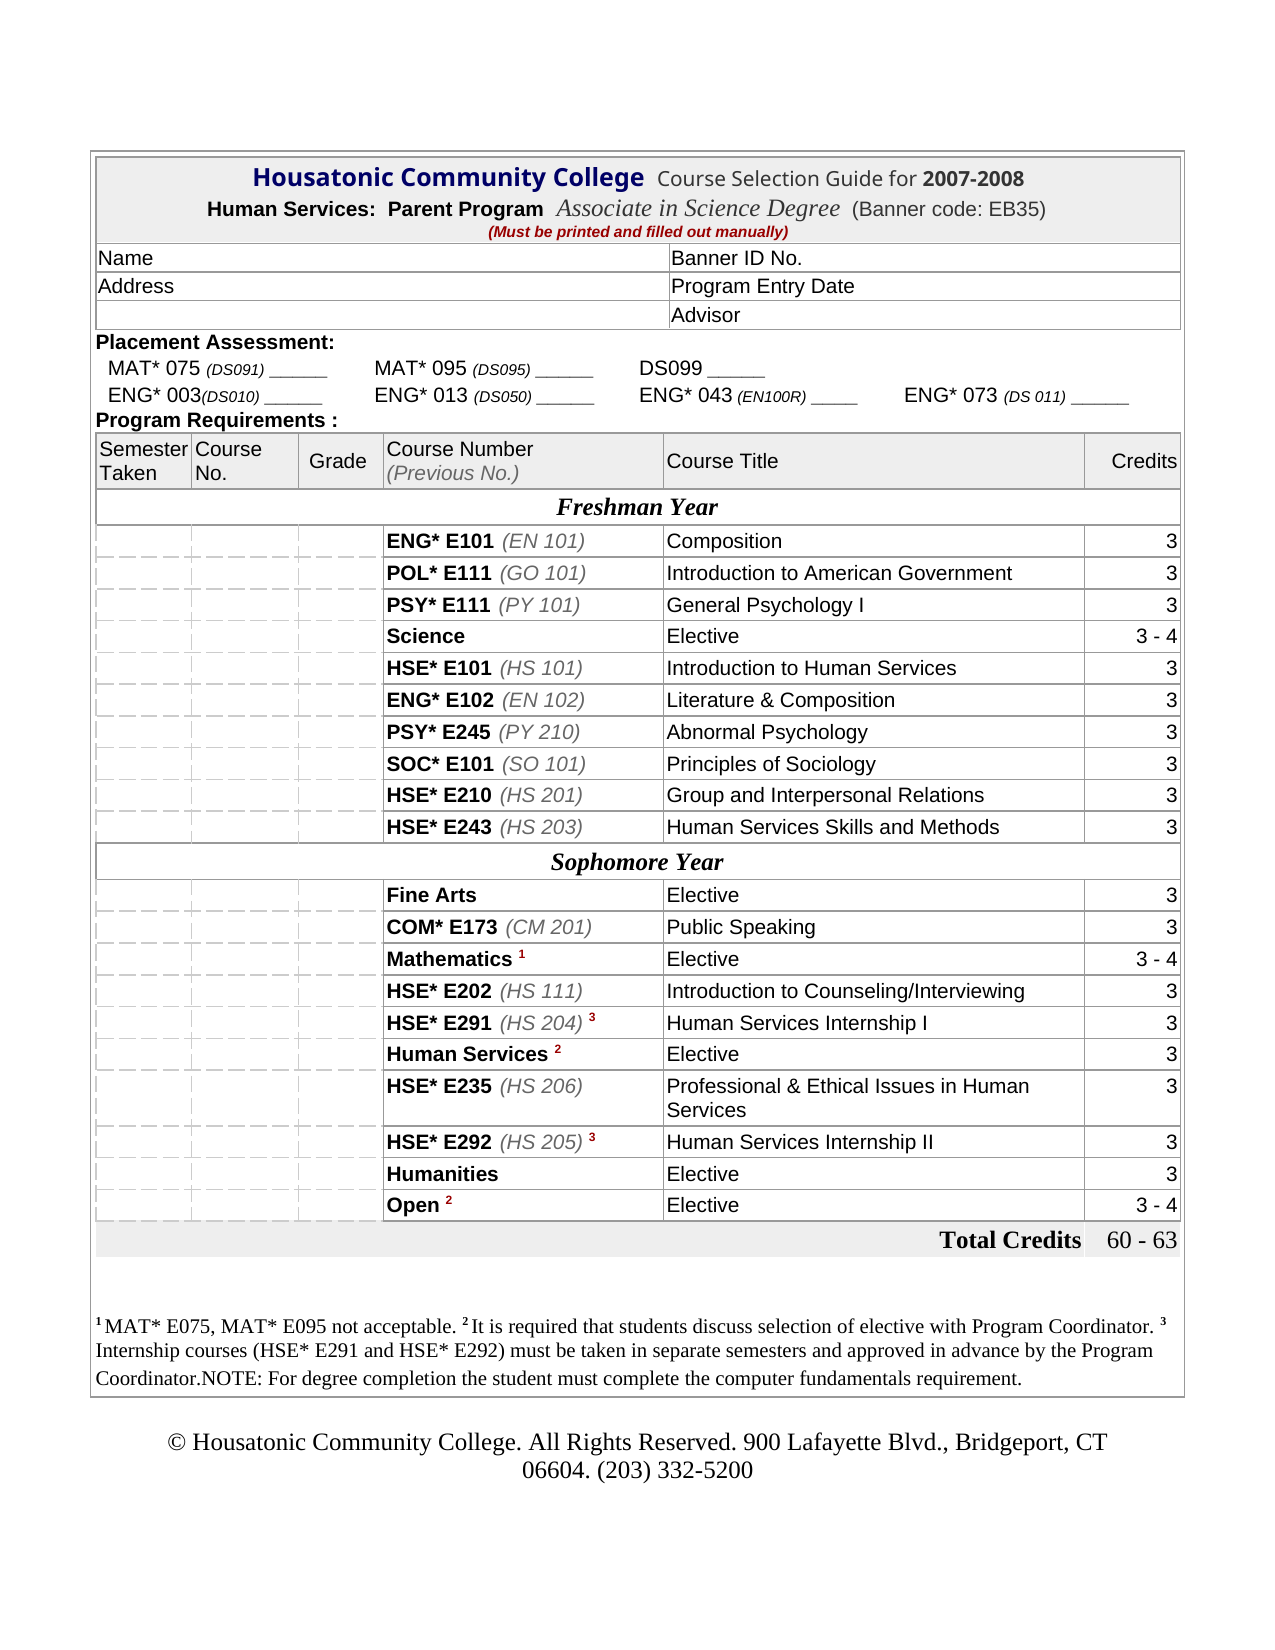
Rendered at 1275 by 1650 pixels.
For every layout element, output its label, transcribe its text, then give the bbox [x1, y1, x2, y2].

text © Housatonic Community College. All Rights Reserved. 900 Lafayette Blvd., Bridgeport, CT 06604. (203) 332-5200 [150, 1427, 1125, 1484]
table_header Placement Assessment: Program Requirements : 1 MAT* E075, MAT* E095 not acceptable. 2 It is required that students discuss selection of elective with Program Coordinator. 3 Internship courses (HSE* E291 and HSE* E292) must be taken in separate semesters and approved in advance by the Program Coordinator.NOTE: For degree completion the student must complete the computer fundamentals requirement. [91, 152, 1184, 1396]
